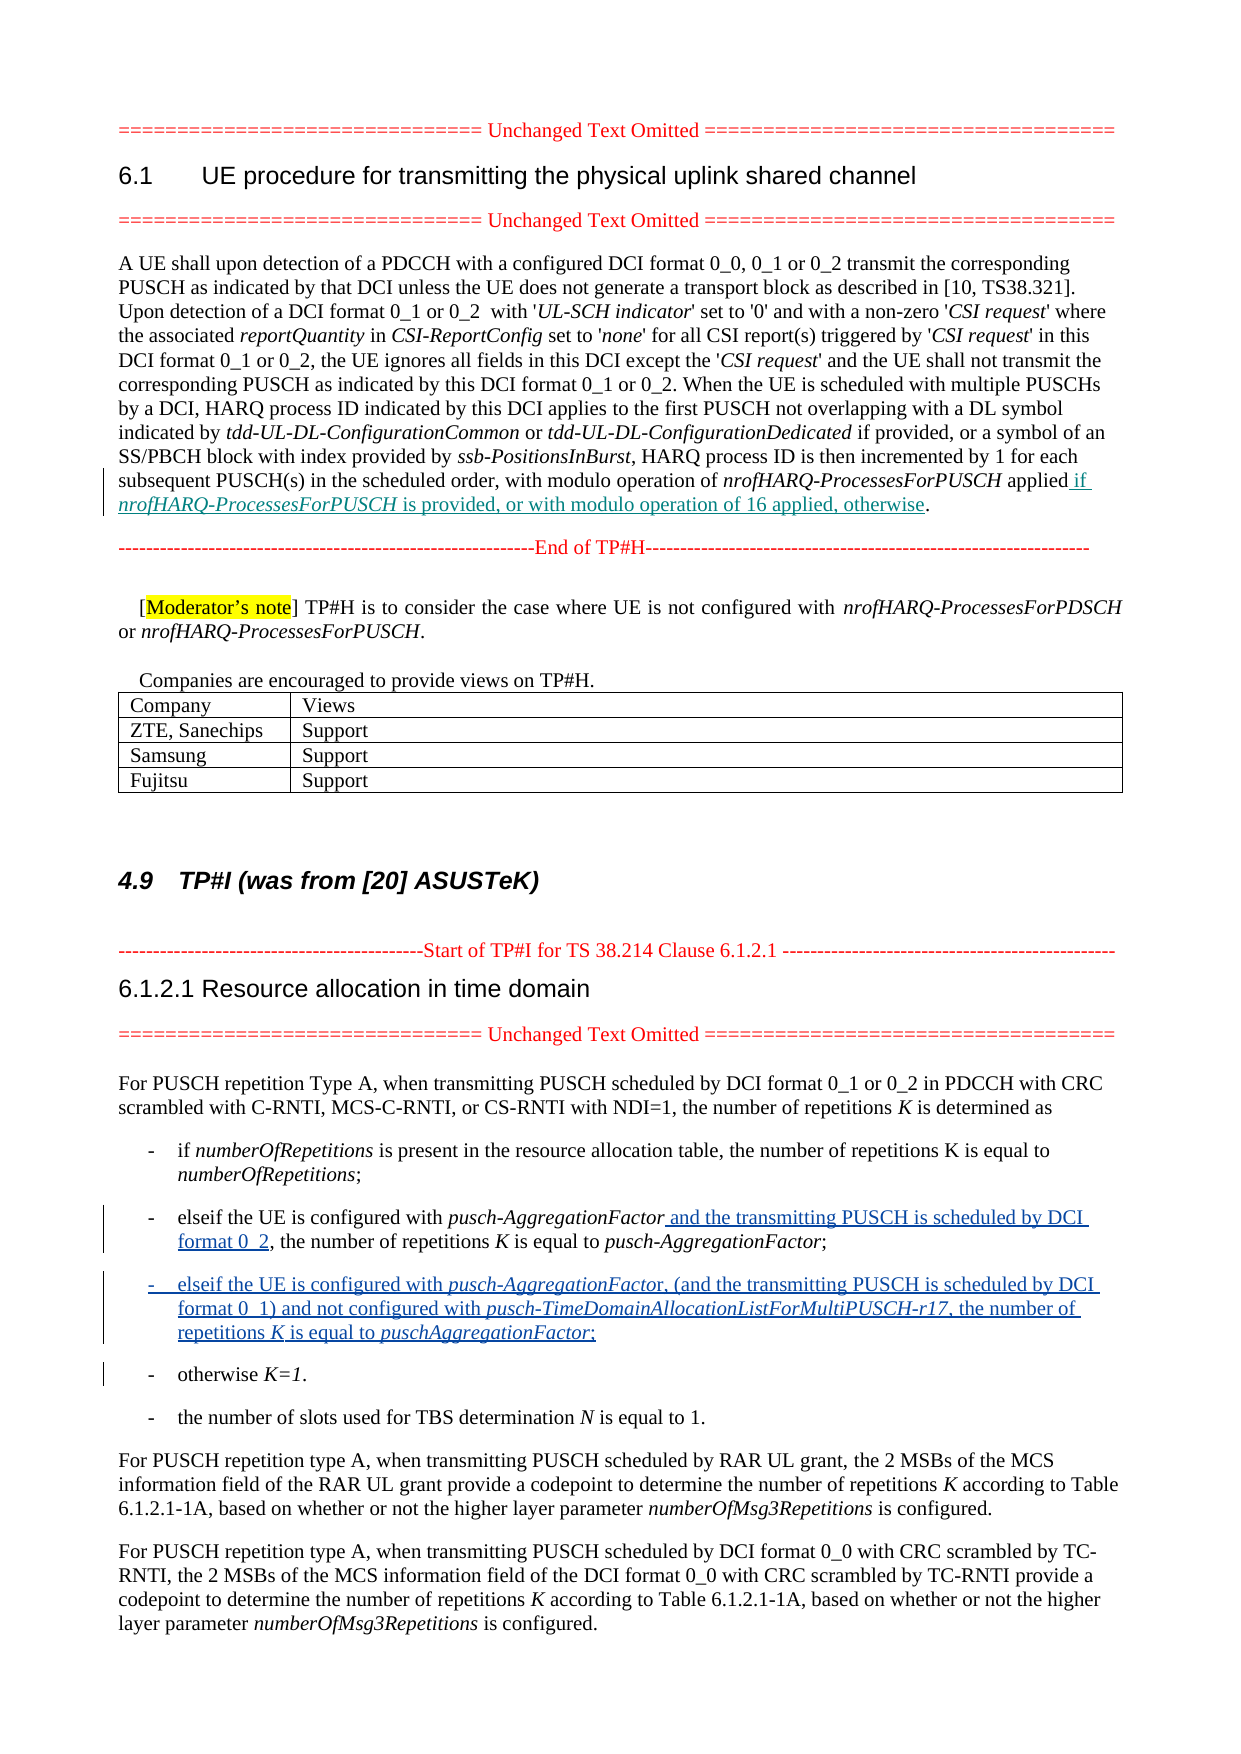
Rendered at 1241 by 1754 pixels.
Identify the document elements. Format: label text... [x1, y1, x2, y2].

table_cell Samsung [119, 743, 290, 767]
subtitle TP#I (was from [20] ASUSTeK) [118, 866, 1122, 895]
text 6.1.2.1 Resource allocation in time domain [118, 974, 1122, 1003]
text For PUSCH repetition type A, when transmitting PUSCH scheduled by DCI format 0_0 with CRC scrambled by TC-RNTI, the 2 MSBs of the MCS information field of the DCI format 0_0 with CRC scrambled by TC-RNTI provide a codepoint to determine the number of repetitions K according to Table 6.1.2.1-1A, based on whether or not the higher layer parameter numberOfMsg3Repetitions is configured. [118, 1539, 1122, 1635]
text - otherwise K=1. [148, 1362, 1122, 1386]
text Companies are encouraged to provide views on TP#H. [118, 667, 1122, 692]
text =============================== Unchanged Text Omitted =================================== [118, 208, 1122, 232]
table_cell Fujitsu [119, 768, 290, 792]
table_cell Support [291, 768, 1122, 792]
text --------------------------------------------Start of TP#I for TS 38.214 Clause 6.1.2.1 ------------------------------------------------ [118, 938, 1122, 962]
text - if numberOfRepetitions is present in the resource allocation table, the number of repetitions K is equal to numberOfRepetitions; [148, 1138, 1122, 1186]
text For PUSCH repetition Type A, when transmitting PUSCH scheduled by DCI format 0_1 or 0_2 in PDCCH with CRC scrambled with C-RNTI, MCS-C-RNTI, or CS-RNTI with NDI=1, the number of repetitions K is determined as [118, 1071, 1122, 1119]
table_header Views [291, 693, 1122, 717]
text [Moderator’s note] TP#H is to consider the case where UE is not configured with nrofHARQ-ProcessesForPDSCH or nrofHARQ-ProcessesForPUSCH. [118, 595, 1122, 643]
table_cell ZTE, Sanechips [119, 718, 290, 742]
text - elseif the UE is configured with pusch-AggregationFactor, the number of repetitions K is equal to pusch-AggregationFactor; [148, 1204, 1122, 1253]
text A UE shall upon detection of a PDCCH with a configured DCI format 0_0, 0_1 or 0_2 transmit the corresponding PUSCH as indicated by that DCI unless the UE does not generate a transport block as described in [10, TS38.321]. Upon detection of a DCI format 0_1 or 0_2 with 'UL-SCH indicator' set to '0' and with a non-zero 'CSI request' where the associated reportQuantity in CSI-ReportConfig set to 'none' for all CSI report(s) triggered by 'CSI request' in this DCI format 0_1 or 0_2, the UE ignores all fields in this DCI except the 'CSI request' and the UE shall not transmit the corresponding PUSCH as indicated by this DCI format 0_1 or 0_2. When the UE is scheduled with multiple PUSCHs by a DCI, HARQ process ID indicated by this DCI applies to the first PUSCH not overlapping with a DL symbol indicated by tdd-UL-DL-ConfigurationCommon or tdd-UL-DL-ConfigurationDedicated if provided, or a symbol of an SS/PBCH block with index provided by ssb-PositionsInBurst, HARQ process ID is then incremented by 1 for each subsequent PUSCH(s) in the scheduled order, with modulo operation of nrofHARQ-ProcessesForPUSCH applied. [118, 251, 1122, 516]
text For PUSCH repetition type A, when transmitting PUSCH scheduled by RAR UL grant, the 2 MSBs of the MCS information field of the RAR UL grant provide a codepoint to determine the number of repetitions K according to Table 6.1.2.1-1A, based on whether or not the higher layer parameter numberOfMsg3Repetitions is configured. [118, 1448, 1122, 1520]
table_header Company [119, 693, 290, 717]
text ------------------------------------------------------------End of TP#H---------------------------------------------------------------- [118, 535, 1122, 559]
table_cell Support [291, 743, 1122, 767]
text =============================== Unchanged Text Omitted =================================== [118, 1022, 1122, 1046]
text - the number of slots used for TBS determination N is equal to 1. [148, 1405, 1122, 1429]
table_cell Support [291, 718, 1122, 742]
text 6.1 UE procedure for transmitting the physical uplink shared channel [118, 161, 1122, 190]
text =============================== Unchanged Text Omitted =================================== [118, 118, 1122, 142]
